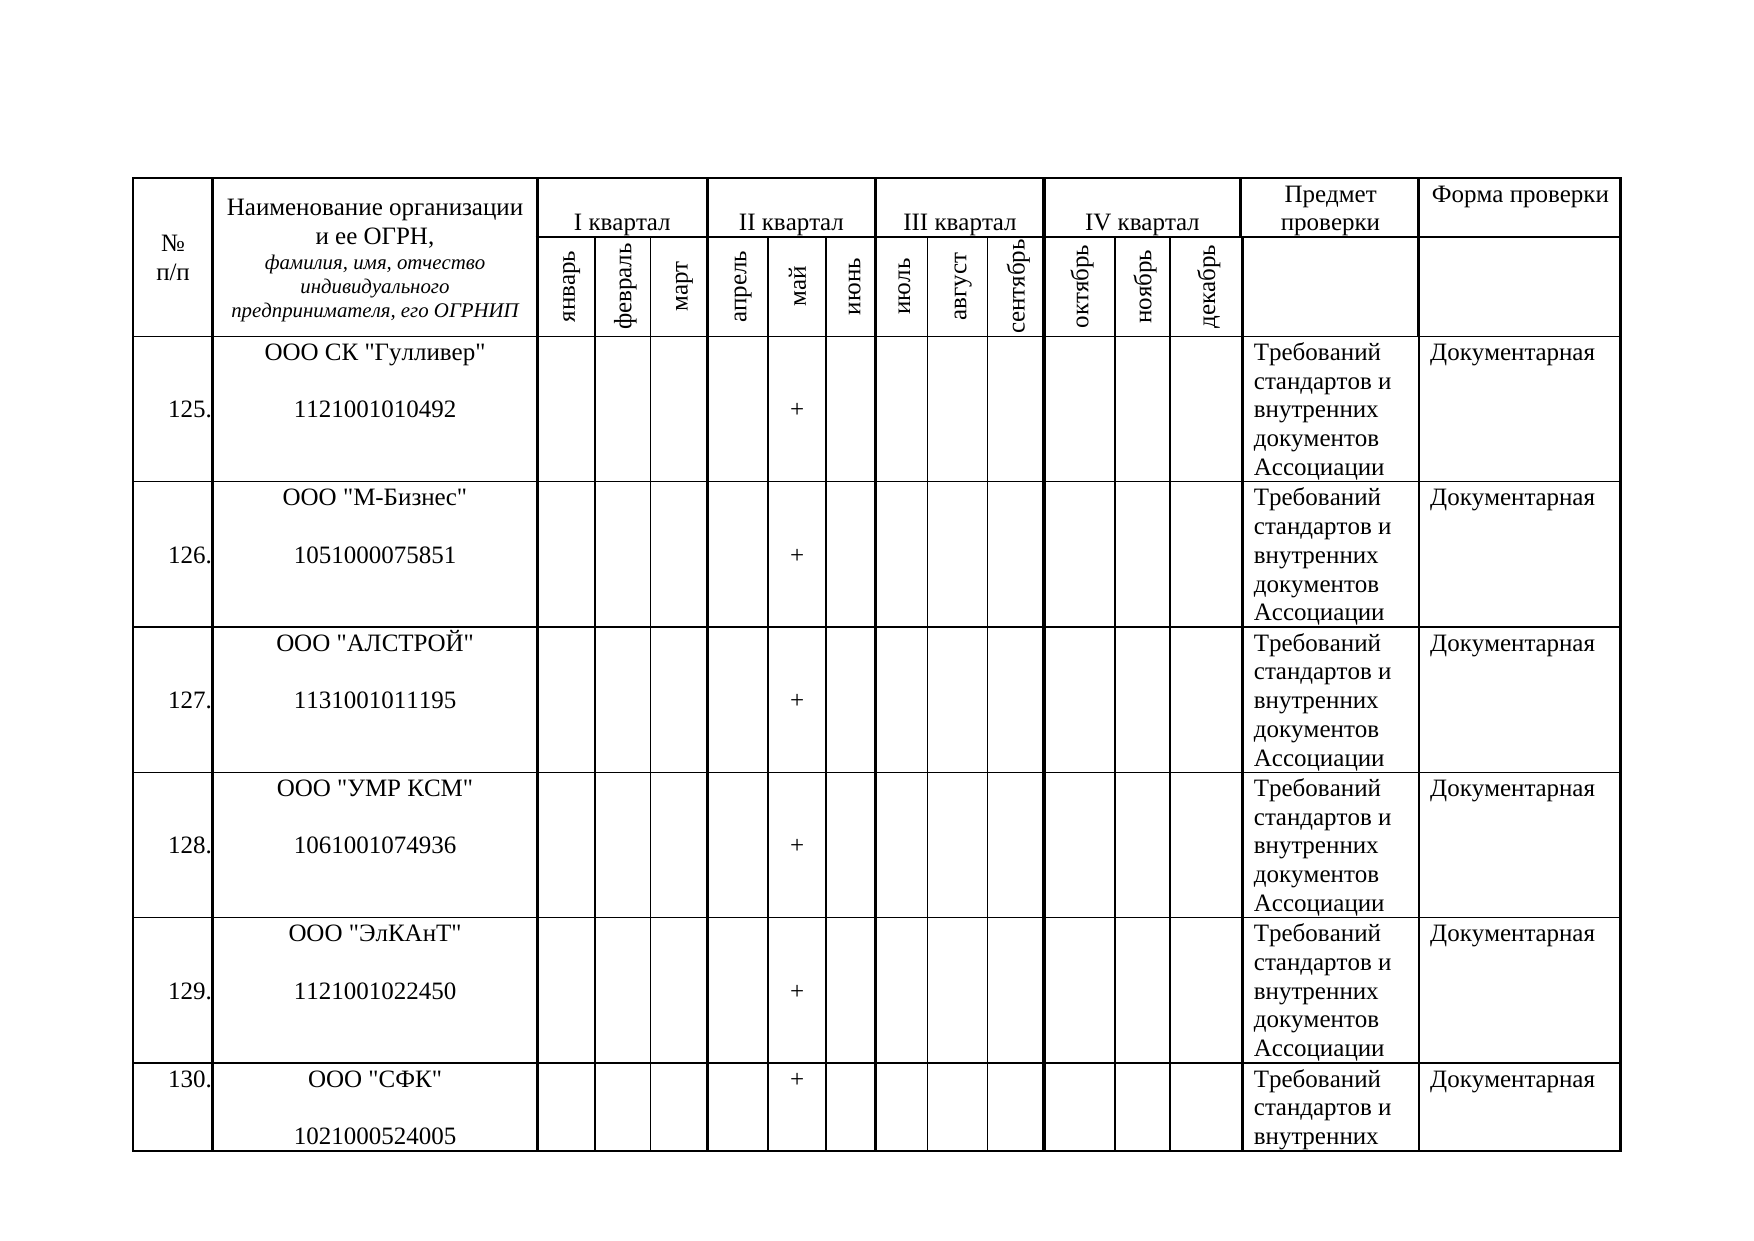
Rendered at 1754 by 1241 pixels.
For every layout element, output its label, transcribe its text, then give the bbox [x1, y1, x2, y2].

table_cell [827, 773, 874, 917]
table_cell [1046, 482, 1114, 626]
table_cell октябрь [1046, 238, 1114, 336]
table_cell [134, 337, 211, 481]
table_cell ООО "СФК" 1021000524005 [214, 1064, 536, 1150]
table_cell [988, 337, 1042, 481]
table_cell июнь [827, 238, 874, 336]
table_cell Требований стандартов и внутренних документов Ассоциации [1244, 482, 1418, 626]
table_cell [988, 628, 1042, 771]
table_cell [1116, 628, 1169, 771]
table_cell [877, 337, 927, 481]
table_cell ноябрь [1116, 238, 1169, 336]
table_cell + [769, 337, 825, 481]
table_cell + [769, 628, 825, 771]
table_cell [1046, 918, 1114, 1062]
table_cell [1116, 1064, 1169, 1150]
table_cell [928, 918, 987, 1062]
table_cell ООО "ЭлКАнТ" 1121001022450 [214, 918, 536, 1062]
table_cell [1171, 337, 1241, 481]
table_cell [1244, 238, 1417, 336]
table_cell Требований стандартов и внутренних документов Ассоциации [1244, 773, 1418, 917]
table_cell март [651, 238, 706, 336]
table_cell [1046, 773, 1114, 917]
table_cell [1046, 628, 1114, 771]
table_cell + [769, 1064, 825, 1150]
table_cell [877, 773, 927, 917]
table_cell [596, 337, 650, 481]
table_cell ООО "М-Бизнес" 1051000075851 [214, 482, 536, 626]
table_cell [877, 628, 927, 771]
table_cell [709, 918, 767, 1062]
table_cell [709, 628, 767, 771]
table_cell Требований стандартов и внутренних документов Ассоциации [1244, 1064, 1418, 1150]
table_cell [827, 337, 874, 481]
table_cell + [769, 482, 825, 626]
table_cell декабрь [1171, 238, 1241, 336]
table_header IV квартал [1046, 179, 1239, 236]
table_cell [1420, 238, 1619, 336]
table_cell сентябрь [988, 238, 1042, 336]
table_cell [1171, 628, 1241, 771]
table_cell [1171, 482, 1241, 626]
table_header № п/п [134, 179, 211, 336]
table_cell [539, 482, 594, 626]
table_cell [651, 628, 706, 771]
table_cell Документарная [1420, 1064, 1619, 1150]
table_cell [1171, 773, 1241, 917]
table_cell [596, 773, 650, 917]
table_cell [1171, 918, 1241, 1062]
table_cell Документарная [1420, 918, 1619, 1062]
table_cell [134, 1064, 211, 1150]
table_cell ООО "УМР КСМ" 1061001074936 [214, 773, 536, 917]
table_cell [877, 482, 927, 626]
table_cell [1046, 1064, 1114, 1150]
table_cell ООО "АЛСТРОЙ" 1131001011195 [214, 628, 536, 771]
table_cell [596, 1064, 650, 1150]
table_cell апрель [709, 238, 767, 336]
table_cell [928, 337, 987, 481]
table_cell июль [877, 238, 927, 336]
table_cell Требований стандартов и внутренних документов Ассоциации [1244, 918, 1418, 1062]
table_header II квартал [709, 179, 874, 236]
table_cell [134, 773, 211, 917]
table_cell [827, 1064, 874, 1150]
table_cell [988, 773, 1042, 917]
table_cell [928, 1064, 987, 1150]
table_cell + [769, 773, 825, 917]
table_cell [651, 337, 706, 481]
table_cell [877, 1064, 927, 1150]
table_cell [709, 1064, 767, 1150]
table_cell [651, 482, 706, 626]
table_cell [134, 482, 211, 626]
table_cell [988, 1064, 1042, 1150]
table_header Предмет проверки [1242, 179, 1417, 236]
table_cell Документарная [1420, 628, 1619, 771]
table_cell [539, 628, 594, 771]
table_cell Требований стандартов и внутренних документов Ассоциации [1244, 337, 1418, 481]
table_cell [539, 918, 594, 1062]
table_cell [877, 918, 927, 1062]
table_cell [134, 628, 211, 771]
table_cell [596, 918, 650, 1062]
table_cell [1171, 1064, 1241, 1150]
table_cell [596, 628, 650, 771]
table_header Наименование организации и ее ОГРН, фамилия, имя, отчество индивидуального предпринимателя, его ОГРНИП [214, 179, 536, 336]
table_cell [596, 482, 650, 626]
table_cell май [769, 238, 825, 336]
table_cell [827, 482, 874, 626]
table_cell [1116, 773, 1169, 917]
table_cell [651, 918, 706, 1062]
table_cell [539, 773, 594, 917]
table_cell [709, 773, 767, 917]
table_cell Документарная [1420, 337, 1619, 481]
table_header I квартал [539, 179, 706, 236]
table_header Форма проверки [1420, 179, 1619, 236]
table_cell август [928, 238, 987, 336]
table_cell [928, 628, 987, 771]
table_cell [928, 482, 987, 626]
table_cell [1046, 337, 1114, 481]
table_cell [651, 773, 706, 917]
table_cell [1116, 482, 1169, 626]
table_cell [827, 918, 874, 1062]
table_cell [539, 337, 594, 481]
table_cell + [769, 918, 825, 1062]
table_cell Требований стандартов и внутренних документов Ассоциации [1244, 628, 1418, 771]
table_header III квартал [877, 179, 1042, 236]
table_cell [1116, 918, 1169, 1062]
table_cell ООО СК "Гулливер" 1121001010492 [214, 337, 536, 481]
table_cell [1116, 337, 1169, 481]
table_cell февраль [596, 238, 650, 336]
table_cell январь [539, 238, 594, 336]
table_cell [134, 918, 211, 1062]
table_cell [709, 482, 767, 626]
table_cell Документарная [1420, 482, 1619, 626]
table_cell [827, 628, 874, 771]
table_cell [709, 337, 767, 481]
table_cell [988, 482, 1042, 626]
table_cell [928, 773, 987, 917]
table_cell [539, 1064, 594, 1150]
table_cell Документарная [1420, 773, 1619, 917]
table_cell [651, 1064, 706, 1150]
table_cell [988, 918, 1042, 1062]
